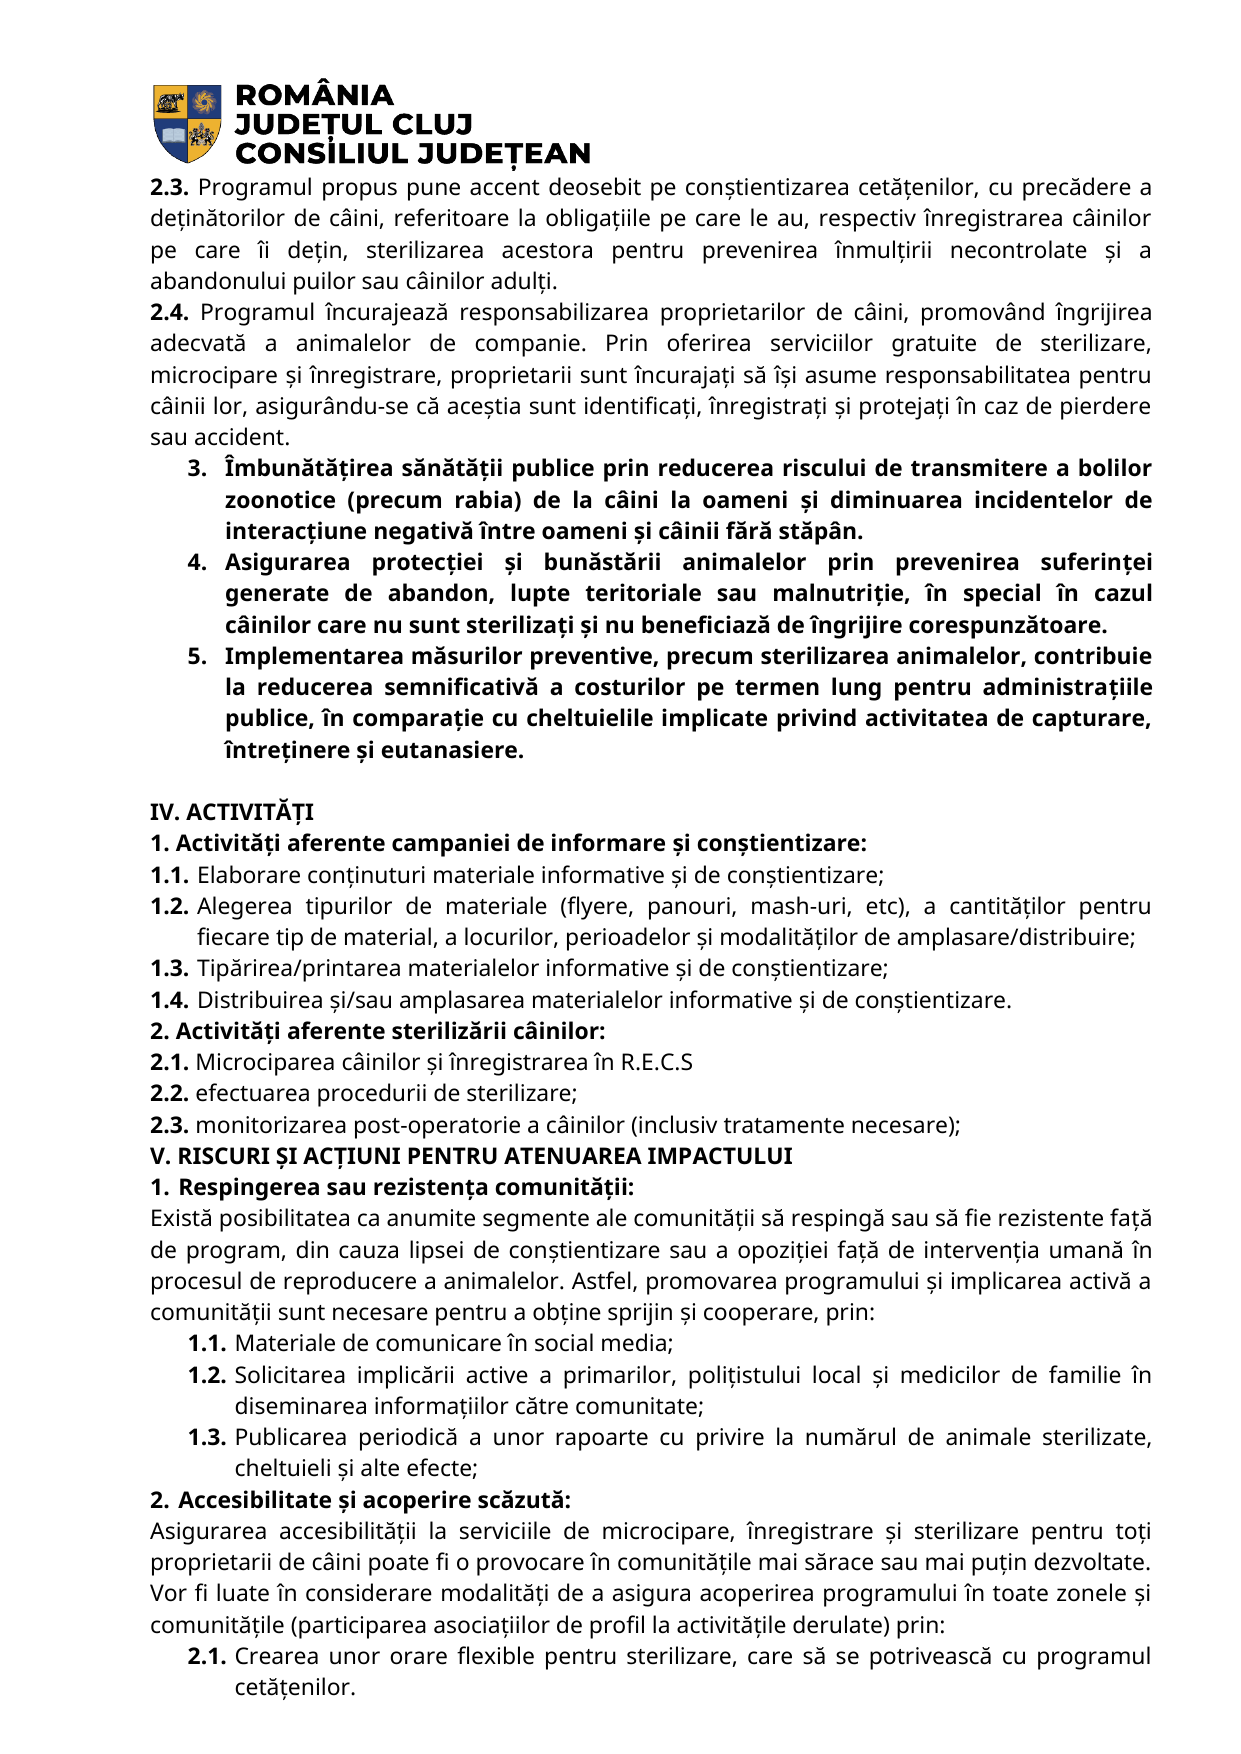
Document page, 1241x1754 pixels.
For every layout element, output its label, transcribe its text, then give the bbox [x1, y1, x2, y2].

text 2.2. efectuarea procedurii de sterilizare; [150, 1077, 1153, 1108]
list Accesibilitate și acoperire scăzută: [150, 1483, 1153, 1515]
list Publicarea periodică a unor rapoarte cu privire la numărul de animale sterilizate, cheltuieli şi alte efecte; [187, 1421, 1153, 1483]
list Respingerea sau rezistența comunității: [150, 1171, 1153, 1202]
text Asigurarea accesibilității la serviciile de microcipare, înregistrare și sterilizare pentru toți proprietarii de câini poate fi o provocare în comunitățile mai sărace sau mai puțin dezvoltate. Vor fi luate în considerare modalități de a asigura acoperirea programului în toate zonele și comunitățile (participarea asociațiilor de profil la activitățile derulate) prin: [150, 1515, 1153, 1640]
text V. RISCURI ŞI ACŢIUNI PENTRU ATENUAREA IMPACTULUI [150, 1140, 1153, 1171]
picture [153, 78, 590, 150]
list Îmbunătățirea sănătății publice prin reducerea riscului de transmitere a bolilor zoonotice (precum rabia) de la câini la oameni și diminuarea incidentelor de interacțiune negativă între oameni și câinii fără stăpân. [187, 452, 1153, 546]
text 2.3. monitorizarea post-operatorie a câinilor (inclusiv tratamente necesare); [150, 1108, 1153, 1140]
text 2.1. Microciparea câinilor şi înregistrarea în R.E.C.S [150, 1046, 1153, 1077]
list Materiale de comunicare în social media; [187, 1327, 1153, 1358]
list Tipărirea/printarea materialelor informative și de conștientizare; [150, 952, 1153, 983]
text IV. ACTIVITĂȚI [150, 796, 1153, 827]
list Elaborare conținuturi materiale informative și de conștientizare; [150, 858, 1153, 890]
text Există posibilitatea ca anumite segmente ale comunității să respingă sau să fie rezistente faţă de program, din cauza lipsei de conştientizare sau a opoziției față de intervenția umană în procesul de reproducere a animalelor. Astfel, promovarea programului și implicarea activă a comunității sunt necesare pentru a obține sprijin şi cooperare, prin: [150, 1202, 1153, 1327]
list Solicitarea implicării active a primarilor, polițistului local și medicilor de familie în diseminarea informațiilor către comunitate; [187, 1358, 1153, 1421]
list Asigurarea protecției și bunăstării animalelor prin prevenirea suferinței generate de abandon, lupte teritoriale sau malnutriție, în special în cazul câinilor care nu sunt sterilizați și nu beneficiază de îngrijire corespunzătoare. [187, 546, 1153, 640]
text 2.3. Programul propus pune accent deosebit pe conştientizarea cetăţenilor, cu precădere a deținătorilor de câini, referitoare la obligațiile pe care le au, respectiv înregistrarea câinilor pe care îi dețin, sterilizarea acestora pentru prevenirea înmulțirii necontrolate și a abandonului puilor sau câinilor adulți. [150, 150, 1153, 296]
list Crearea unor orare flexible pentru sterilizare, care să se potrivească cu programul cetăţenilor. [187, 1640, 1153, 1702]
text 2.4. Programul încurajează responsabilizarea proprietarilor de câini, promovând îngrijirea adecvată a animalelor de companie. Prin oferirea serviciilor gratuite de sterilizare, microcipare și înregistrare, proprietarii sunt încurajați să își asume responsabilitatea pentru câinii lor, asigurându-se că aceștia sunt identificați, înregistrați și protejați în caz de pierdere sau accident. [150, 296, 1153, 452]
list Alegerea tipurilor de materiale (flyere, panouri, mash-uri, etc), a cantităților pentru fiecare tip de material, a locurilor, perioadelor și modalităților de amplasare/distribuire; [150, 890, 1153, 952]
list Implementarea măsurilor preventive, precum sterilizarea animalelor, contribuie la reducerea semnificativă a costurilor pe termen lung pentru administrațiile publice, în comparație cu cheltuielile implicate privind activitatea de capturare, întreţinere și eutanasiere. [187, 640, 1153, 765]
text 2. Activități aferente sterilizării câinilor: [150, 1015, 1153, 1046]
list Distribuirea și/sau amplasarea materialelor informative și de conștientizare. [150, 983, 1153, 1015]
text 1. Activități aferente campaniei de informare și conștientizare: [150, 827, 1153, 858]
